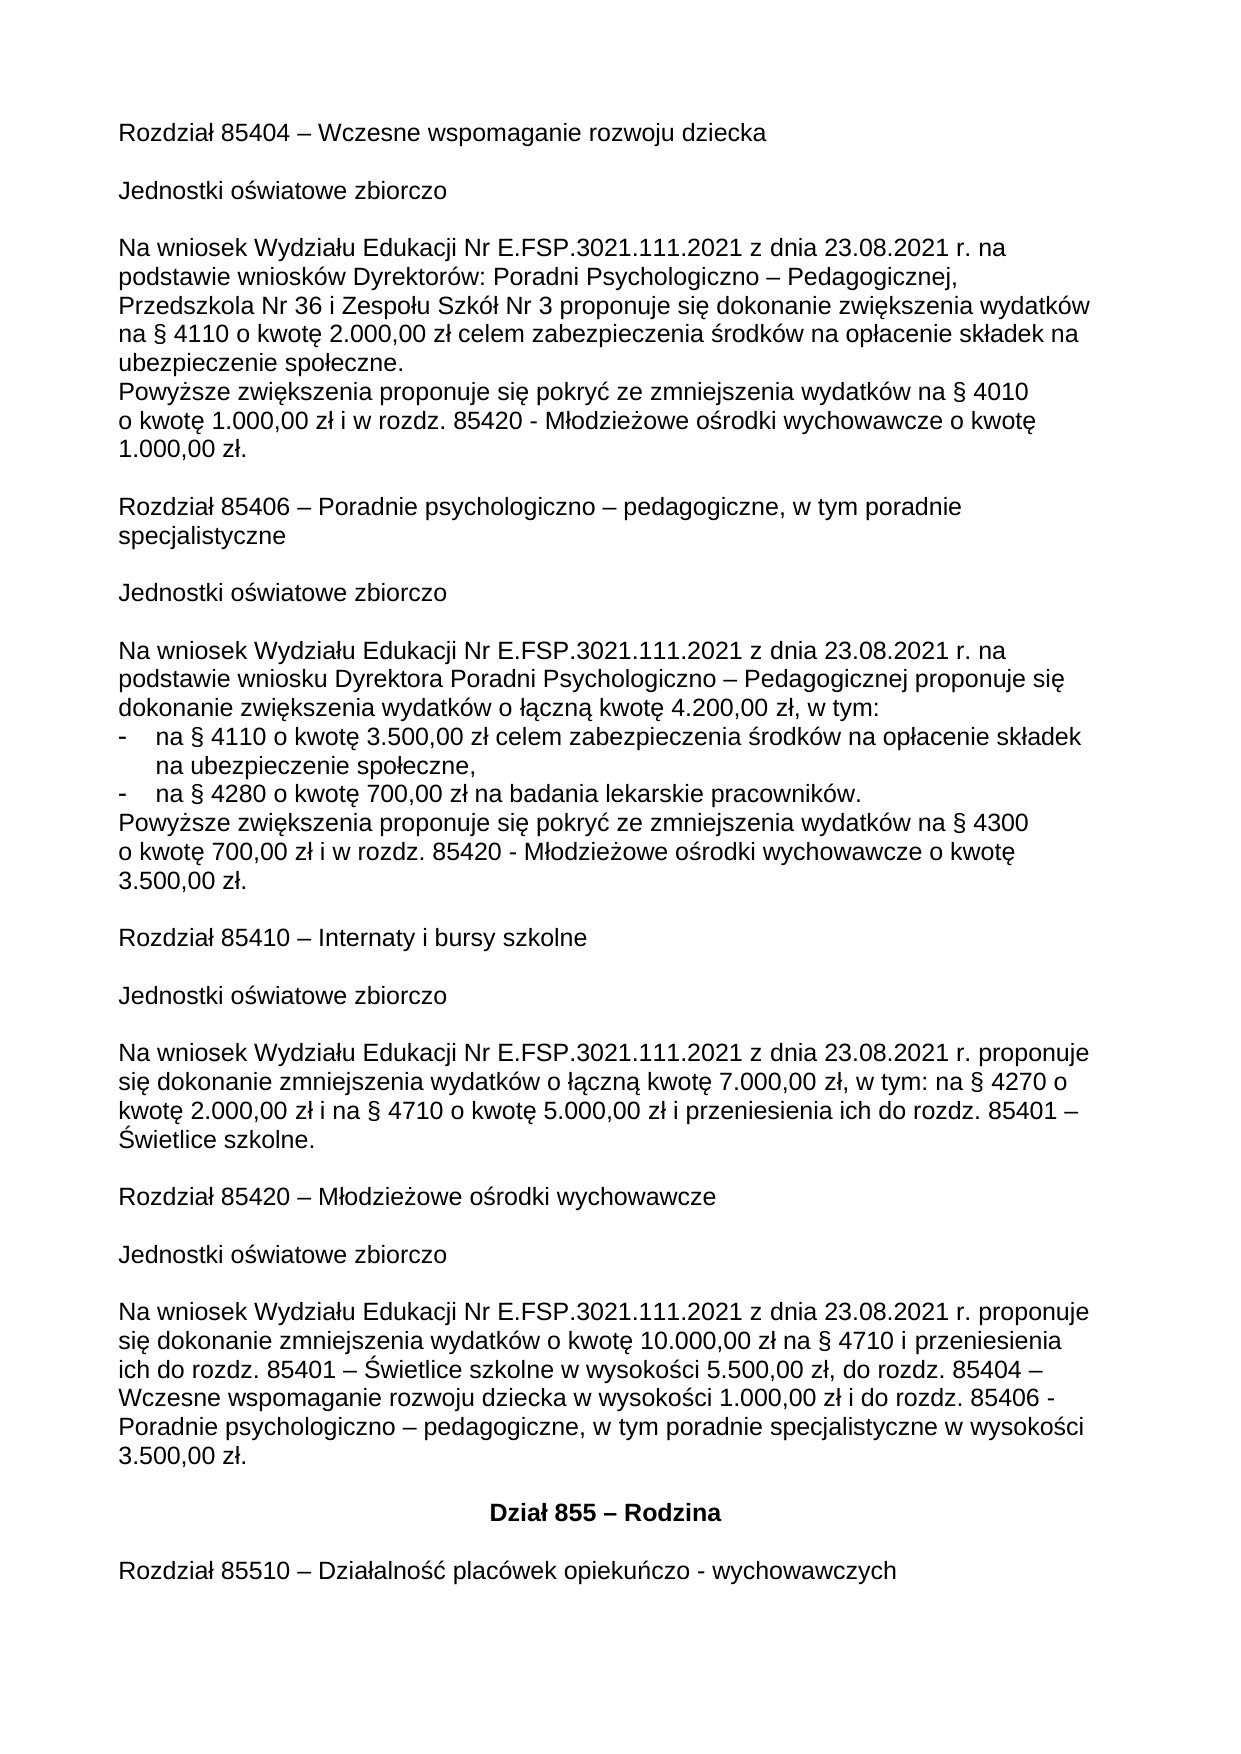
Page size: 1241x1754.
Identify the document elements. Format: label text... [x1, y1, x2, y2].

text Jednostki oświatowe zbiorczo [118, 981, 1092, 1009]
subtitle Dział 855 – Rodzina [118, 1498, 1092, 1527]
subtitle Rozdział 85404 – Wczesne wspomaganie rozwoju dziecka [118, 118, 1092, 147]
text Powyższe zwiększenia proponuje się pokryć ze zmniejszenia wydatków na § 4010 o kwotę 1.000,00 zł i w rozdz. 85420 - Młodzieżowe ośrodki wychowawcze o kwotę 1.000,00 zł. [118, 377, 1092, 463]
text Na wniosek Wydziału Edukacji Nr E.FSP.3021.111.2021 z dnia 23.08.2021 r. proponuje się dokonanie zmniejszenia wydatków o łączną kwotę 7.000,00 zł, w tym: na § 4270 o kwotę 2.000,00 zł i na § 4710 o kwotę 5.000,00 zł i przeniesienia ich do rozdz. 85401 – Świetlice szkolne. [118, 1038, 1092, 1153]
text Na wniosek Wydziału Edukacji Nr E.FSP.3021.111.2021 z dnia 23.08.2021 r. na podstawie wniosków Dyrektorów: Poradni Psychologiczno – Pedagogicznej, Przedszkola Nr 36 i Zespołu Szkół Nr 3 proponuje się dokonanie zwiększenia wydatków na § 4110 o kwotę 2.000,00 zł celem zabezpieczenia środków na opłacenie składek na ubezpieczenie społeczne. [118, 233, 1092, 377]
text Jednostki oświatowe zbiorczo [118, 1239, 1092, 1268]
text Na wniosek Wydziału Edukacji Nr E.FSP.3021.111.2021 z dnia 23.08.2021 r. na podstawie wniosku Dyrektora Poradni Psychologiczno – Pedagogicznej proponuje się dokonanie zwiększenia wydatków o łączną kwotę 4.200,00 zł, w tym: [118, 636, 1092, 722]
text Na wniosek Wydziału Edukacji Nr E.FSP.3021.111.2021 z dnia 23.08.2021 r. proponuje się dokonanie zmniejszenia wydatków o kwotę 10.000,00 zł na § 4710 i przeniesienia ich do rozdz. 85401 – Świetlice szkolne w wysokości 5.500,00 zł, do rozdz. 85404 – Wczesne wspomaganie rozwoju dziecka w wysokości 1.000,00 zł i do rozdz. 85406 - Poradnie psychologiczno – pedagogiczne, w tym poradnie specjalistyczne w wysokości 3.500,00 zł. [118, 1297, 1092, 1469]
subtitle Rozdział 85510 – Działalność placówek opiekuńczo - wychowawczych [118, 1556, 1092, 1584]
text Powyższe zwiększenia proponuje się pokryć ze zmniejszenia wydatków na § 4300 o kwotę 700,00 zł i w rozdz. 85420 - Młodzieżowe ośrodki wychowawcze o kwotę 3.500,00 zł. [118, 808, 1092, 894]
text Jednostki oświatowe zbiorczo [118, 176, 1092, 204]
list na § 4280 o kwotę 700,00 zł na badania lekarskie pracowników. [118, 779, 1092, 808]
subtitle Rozdział 85420 – Młodzieżowe ośrodki wychowawcze [118, 1182, 1092, 1211]
list na § 4110 o kwotę 3.500,00 zł celem zabezpieczenia środków na opłacenie składek na ubezpieczenie społeczne, [118, 722, 1092, 779]
text Jednostki oświatowe zbiorczo [118, 578, 1092, 607]
subtitle Rozdział 85410 – Internaty i bursy szkolne [118, 923, 1092, 952]
subtitle Rozdział 85406 – Poradnie psychologiczno – pedagogiczne, w tym poradnie specjalistyczne [118, 492, 1092, 549]
